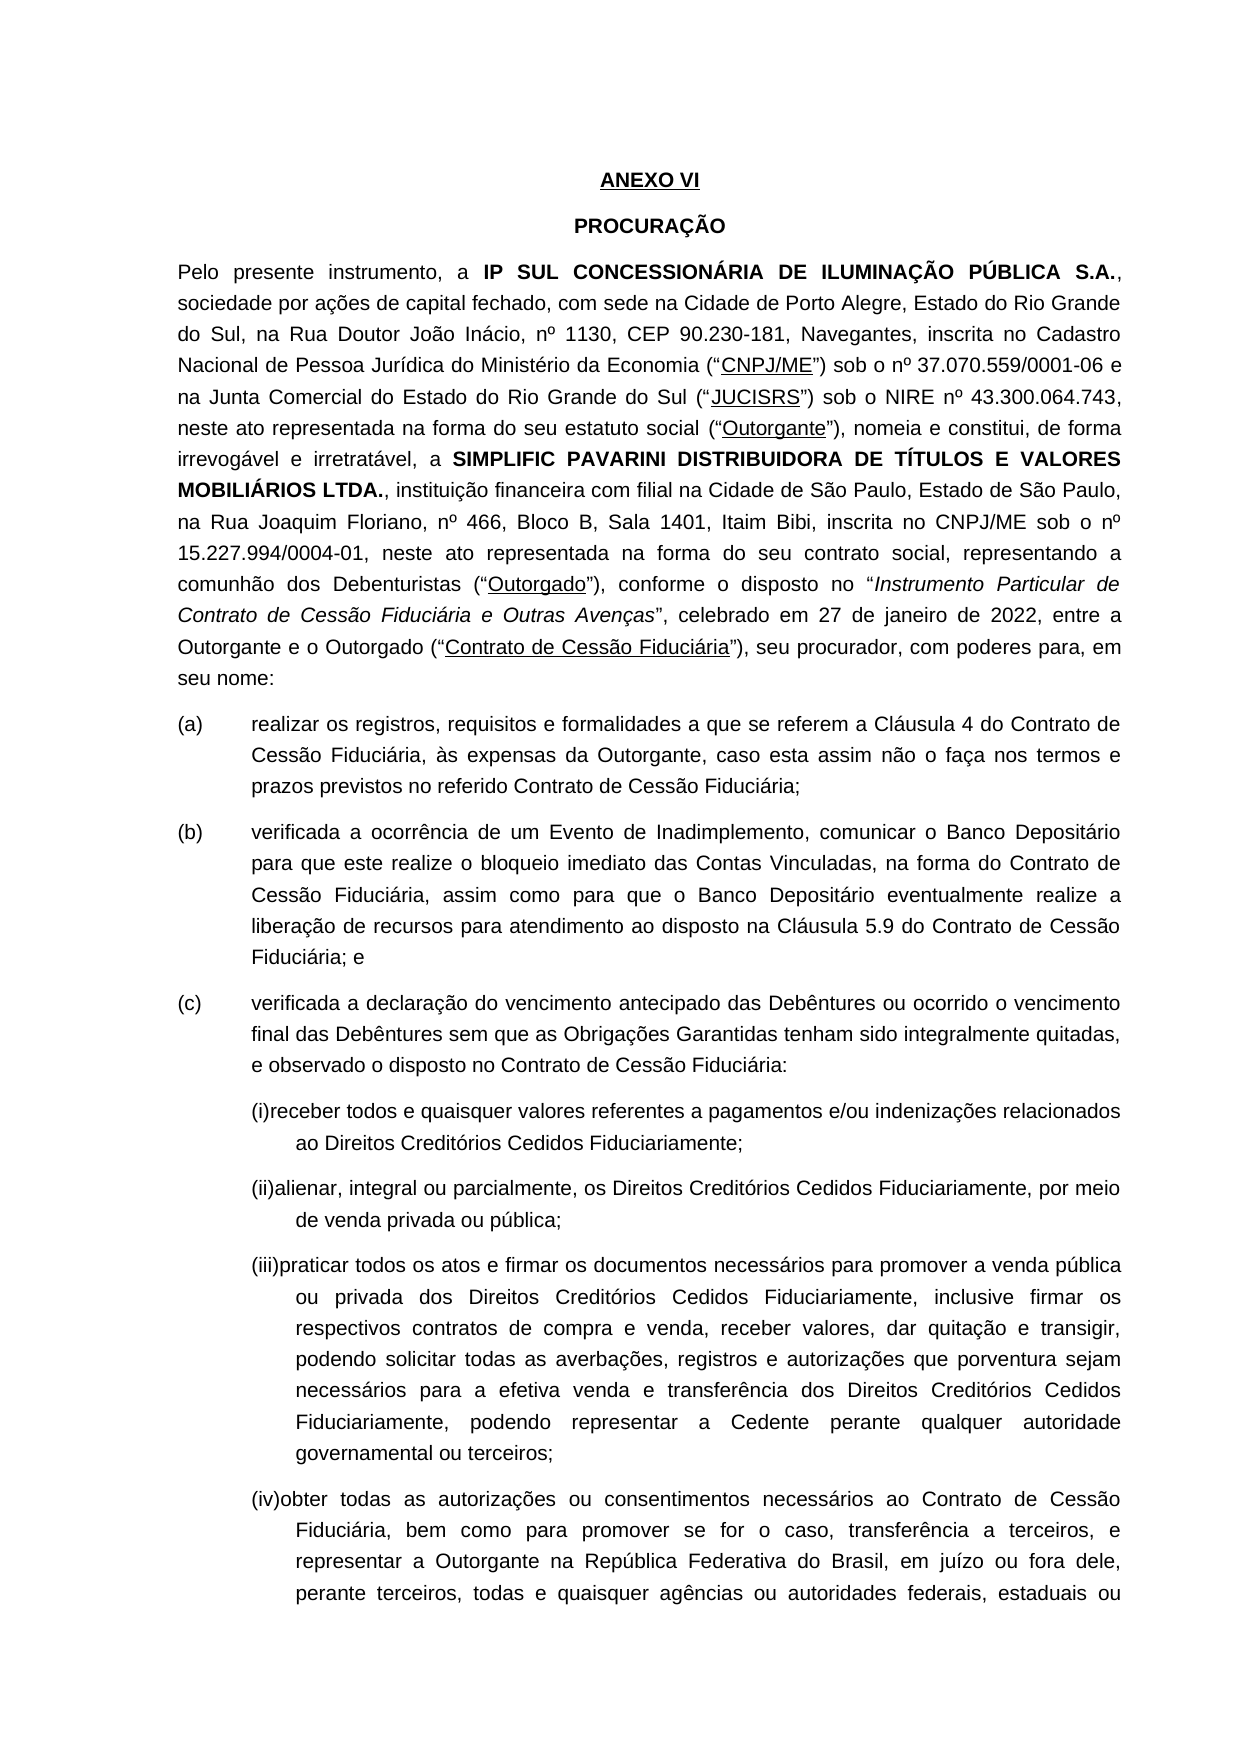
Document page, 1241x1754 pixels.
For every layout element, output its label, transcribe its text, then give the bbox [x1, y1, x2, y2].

list receber todos e quaisquer valores referentes a pagamentos e/ou indenizações relacionados ao Direitos Creditórios Cedidos Fiduciariamente; [251, 1094, 1122, 1156]
text Pelo presente instrumento, a IP SUL CONCESSIONÁRIA DE ILUMINAÇÃO PÚBLICA S.A., sociedade por ações de capital fechado, com sede na Cidade de Porto Alegre, Estado do Rio Grande do Sul, na Rua Doutor João Inácio, nº 1130, CEP 90.230-181, Navegantes, inscrita no Cadastro Nacional de Pessoa Jurídica do Ministério da Economia (“CNPJ/ME”) sob o nº 37.070.559/0001-06 e na Junta Comercial do Estado do Rio Grande do Sul (“JUCISRS”) sob o NIRE nº 43.300.064.743, neste ato representada na forma do seu estatuto social (“Outorgante”), nomeia e constitui, de forma irrevogável e irretratável, a SIMPLIFIC PAVARINI DISTRIBUIDORA DE TÍTULOS E VALORES MOBILIÁRIOS LTDA., instituição financeira com filial na Cidade de São Paulo, Estado de São Paulo, na Rua Joaquim Floriano, nº 466, Bloco B, Sala 1401, Itaim Bibi, inscrita no CNPJ/ME sob o nº 15.227.994/0004-01, neste ato representada na forma do seu contrato social, representando a comunhão dos Debenturistas (“Outorgado”), conforme o disposto no “Instrumento Particular de Contrato de Cessão Fiduciária e Outras Avenças”, celebrado em 27 de janeiro de 2022, entre a Outorgante e o Outorgado (“Contrato de Cessão Fiduciária”), seu procurador, com poderes para, em seu nome: [177, 254, 1122, 692]
text ANEXO VI [177, 162, 1122, 194]
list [251, 1481, 1122, 1606]
list alienar, integral ou parcialmente, os Direitos Creditórios Cedidos Fiduciariamente, por meio de venda privada ou pública; [251, 1171, 1122, 1233]
list realizar os registros, requisitos e formalidades a que se referem a Cláusula 4 do Contrato de Cessão Fiduciária, às expensas da Outorgante, caso esta assim não o faça nos termos e prazos previstos no referido Contrato de Cessão Fiduciária; [177, 706, 1122, 800]
list verificada a ocorrência de um Evento de Inadimplemento, comunicar o Banco Depositário para que este realize o bloqueio imediato das Contas Vinculadas, na forma do Contrato de Cessão Fiduciária, assim como para que o Banco Depositário eventualmente realize a liberação de recursos para atendimento ao disposto na Cláusula 5.9 do Contrato de Cessão Fiduciária; e [177, 814, 1122, 971]
list praticar todos os atos e firmar os documentos necessários para promover a venda pública ou privada dos Direitos Creditórios Cedidos Fiduciariamente, inclusive firmar os respectivos contratos de compra e venda, receber valores, dar quitação e transigir, podendo solicitar todas as averbações, registros e autorizações que porventura sejam necessários para a efetiva venda e transferência dos Direitos Creditórios Cedidos Fiduciariamente, podendo representar a Cedente perante qualquer autoridade governamental ou terceiros; [251, 1248, 1122, 1467]
list verificada a declaração do vencimento antecipado das Debêntures ou ocorrido o vencimento final das Debêntures sem que as Obrigações Garantidas tenham sido integralmente quitadas, e observado o disposto no Contrato de Cessão Fiduciária: [177, 985, 1122, 1079]
text PROCURAÇÃO [177, 208, 1122, 239]
